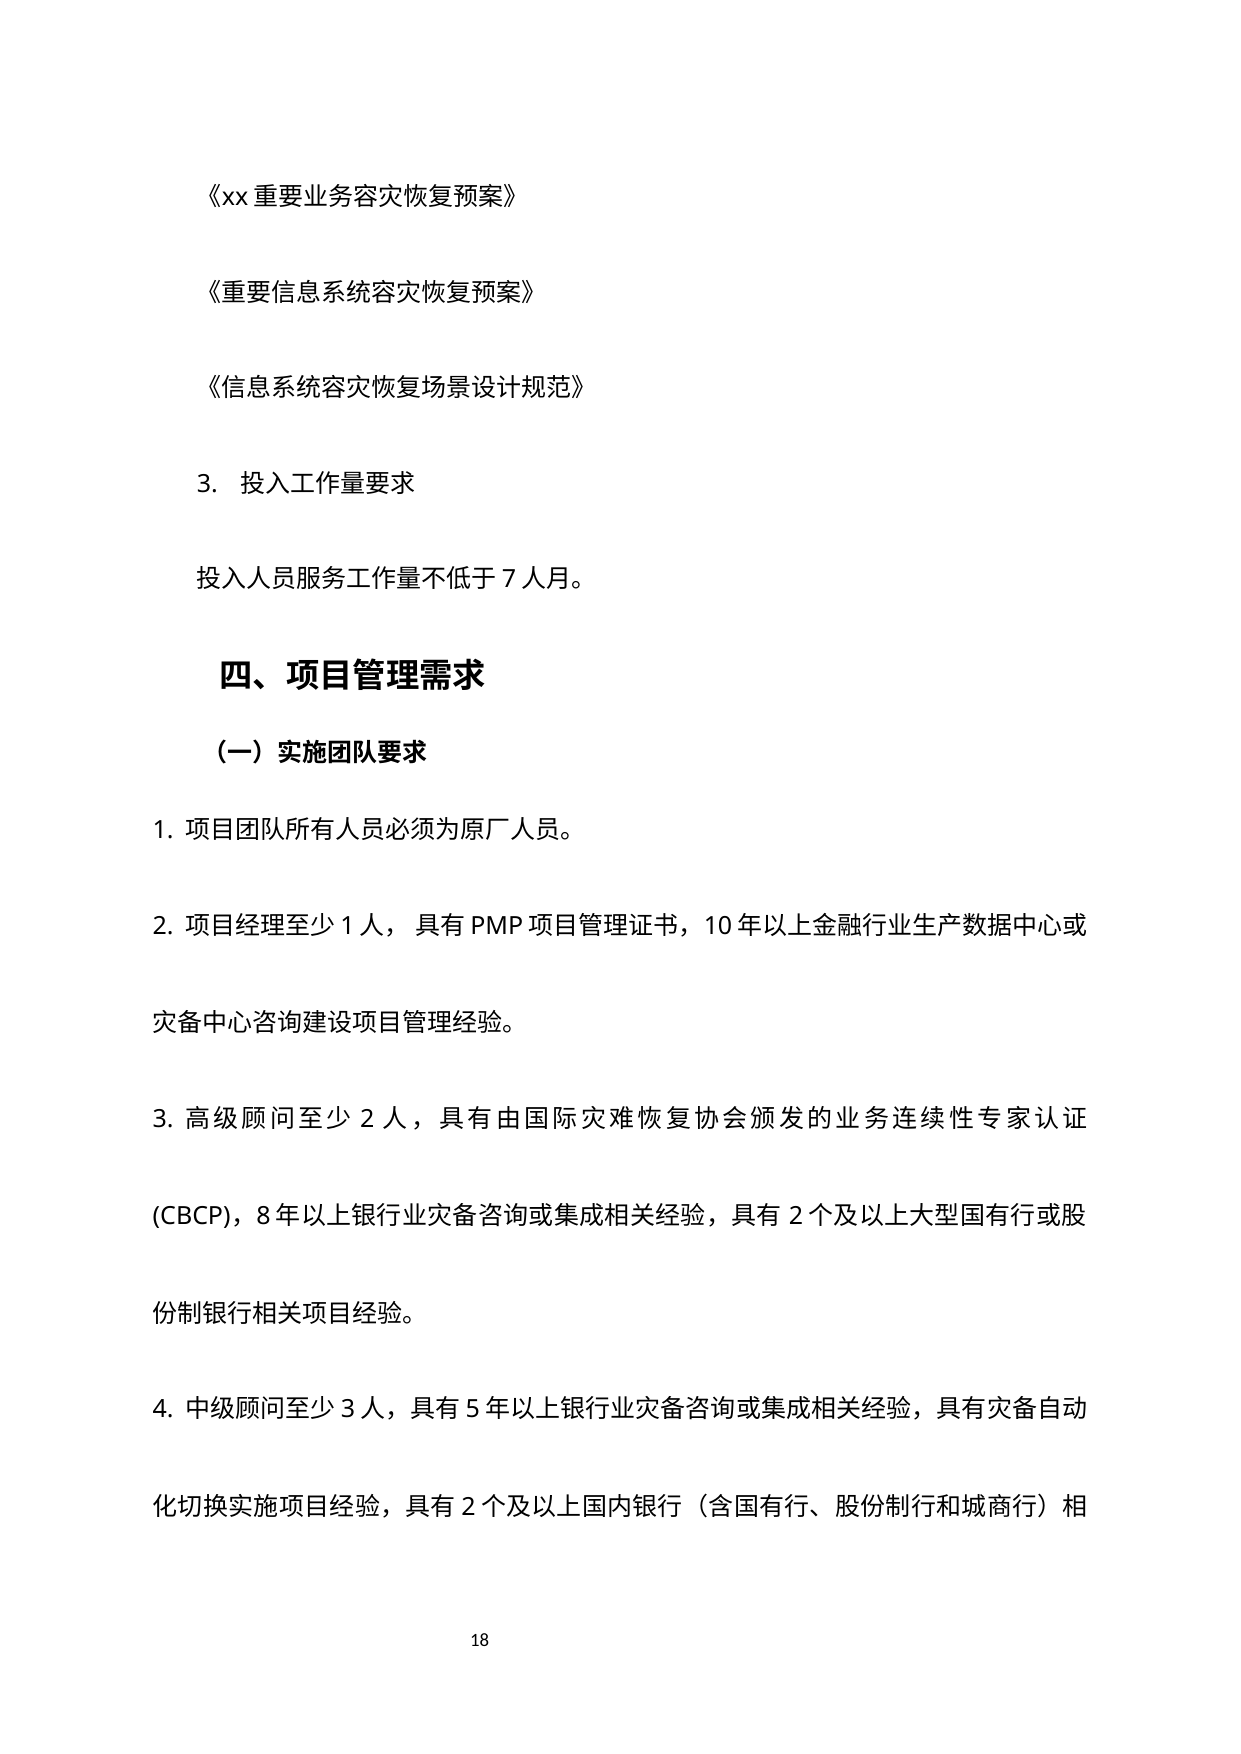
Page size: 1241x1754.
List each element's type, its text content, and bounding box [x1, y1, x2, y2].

list 项目管理需求 [152, 640, 1088, 705]
text 投入人员服务工作量不低于7人月。 [197, 544, 1088, 609]
list 高级顾问至少2人，具有由国际灾难恢复协会颁发的业务连续性专家认证(CBCP)，8年以上银行业灾备咨询或集成相关经验，具有2个及以上大型国有行或股份制银行相关项目经验。 [152, 1084, 1088, 1344]
list 项目经理至少1人， 具有PMP项目管理证书，10年以上金融行业生产数据中心或灾备中心咨询建设项目管理经验。 [152, 891, 1088, 1053]
list 项目团队所有人员必须为原厂人员。 [152, 795, 1088, 860]
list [152, 1374, 1088, 1537]
text 《信息系统容灾恢复场景设计规范》 [197, 353, 1088, 418]
text 《xx重要业务容灾恢复预案》 [197, 162, 1088, 227]
text 《重要信息系统容灾恢复预案》 [197, 258, 1088, 323]
text 3. 投入工作量要求 [197, 449, 1088, 514]
list 实施团队要求 [152, 718, 1088, 783]
